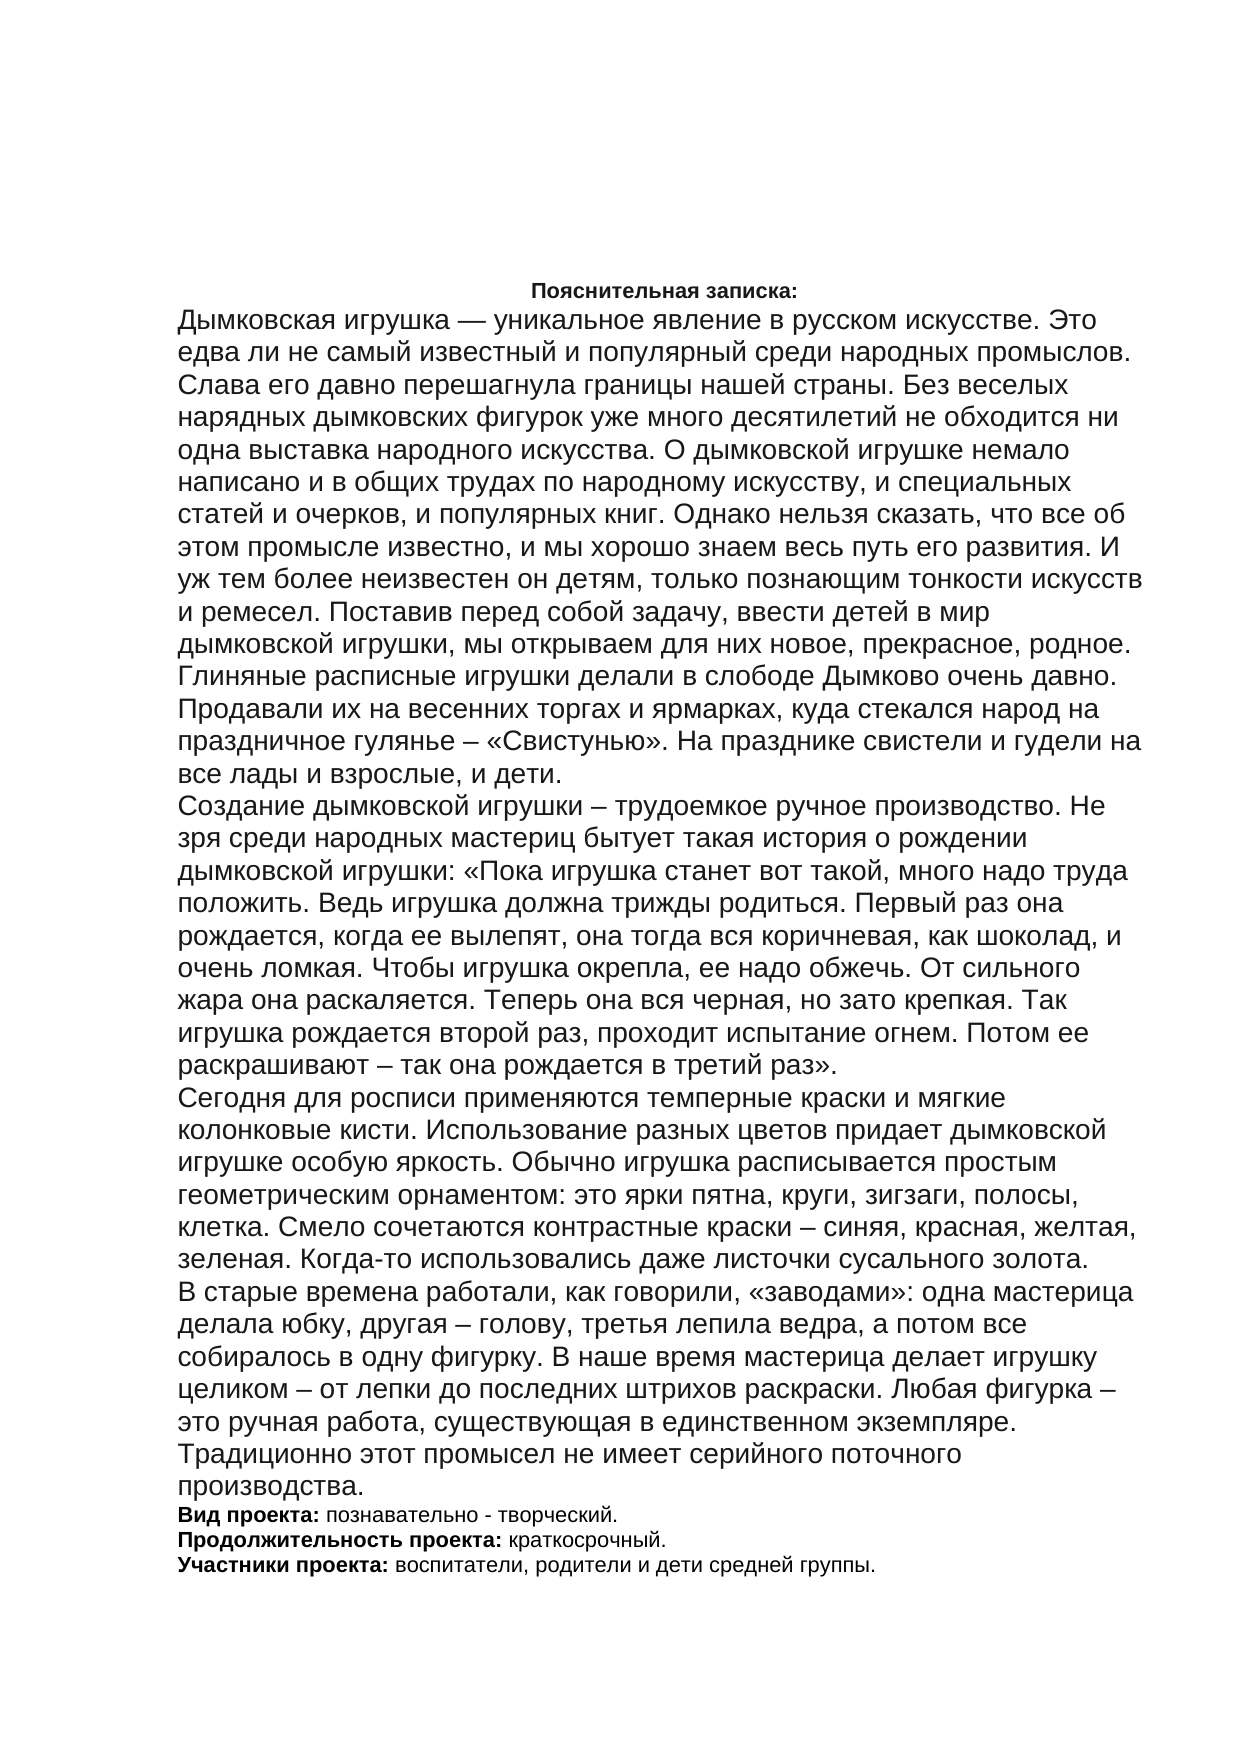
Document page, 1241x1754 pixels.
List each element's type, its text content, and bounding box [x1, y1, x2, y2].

text Вид проекта: познавательно - творческий. [177, 1502, 1152, 1527]
text Дымковская игрушка — уникальное явление в русском искусстве. Это едва ли не самый известный и популярный среди народных промыслов. Слава его давно перешагнула границы нашей страны. Без веселых нарядных дымковских фигурок уже много десятилетий не обходится ни одна выставка народного искусства. О дымковской игрушке немало написано и в общих трудах по народному искусству, и специальных статей и очерков, и популярных книг. Однако нельзя сказать, что все об этом промысле известно, и мы хорошо знаем весь путь его развития. И уж тем более неизвестен он детям, только познающим тонкости искусств и ремесел. Поставив перед собой задачу, ввести детей в мир дымковской игрушки, мы открываем для них новое, прекрасное, родное. Глиняные расписные игрушки делали в слободе Дымково очень давно. Продавали их на весенних торгах и ярмарках, куда стекался народ на праздничное гулянье – «Свистунью». На празднике свистели и гудели на все лады и взрослые, и дети. [177, 303, 1152, 789]
text В старые времена работали, как говорили, «заводами»: одна мастерица делала юбку, другая – голову, третья лепила ведра, а потом все собиралось в одну фигурку. В наше время мастерица делает игрушку целиком – от лепки до последних штрихов раскраски. Любая фигурка – это ручная работа, существующая в единственном экземпляре. Традиционно этот промысел не имеет серийного поточного производства. [177, 1275, 1152, 1502]
text Пояснительная записка: [177, 278, 1152, 303]
text Участники проекта: воспитатели, родители и дети средней группы. [177, 1552, 1152, 1577]
text Создание дымковской игрушки – трудоемкое ручное производство. Не зря среди народных мастериц бытует такая история о рождении дымковской игрушки: «Пока игрушка станет вот такой, много надо труда положить. Ведь игрушка должна трижды родиться. Первый раз она рождается, когда ее вылепят, она тогда вся коричневая, как шоколад, и очень ломкая. Чтобы игрушка окрепла, ее надо обжечь. От сильного жара она раскаляется. Теперь она вся черная, но зато крепкая. Так игрушка рождается второй раз, проходит испытание огнем. Потом ее раскрашивают – так она рождается в третий раз». [177, 789, 1152, 1081]
text Продолжительность проекта: краткосрочный. [177, 1527, 1152, 1552]
text Сегодня для росписи применяются темперные краски и мягкие колонковые кисти. Использование разных цветов придает дымковской игрушке особую яркость. Обычно игрушка расписывается простым геометрическим орнаментом: это ярки пятна, круги, зигзаги, полосы, клетка. Смело сочетаются контрастные краски – синяя, красная, желтая, зеленая. Когда-то использовались даже листочки сусального золота. [177, 1081, 1152, 1275]
